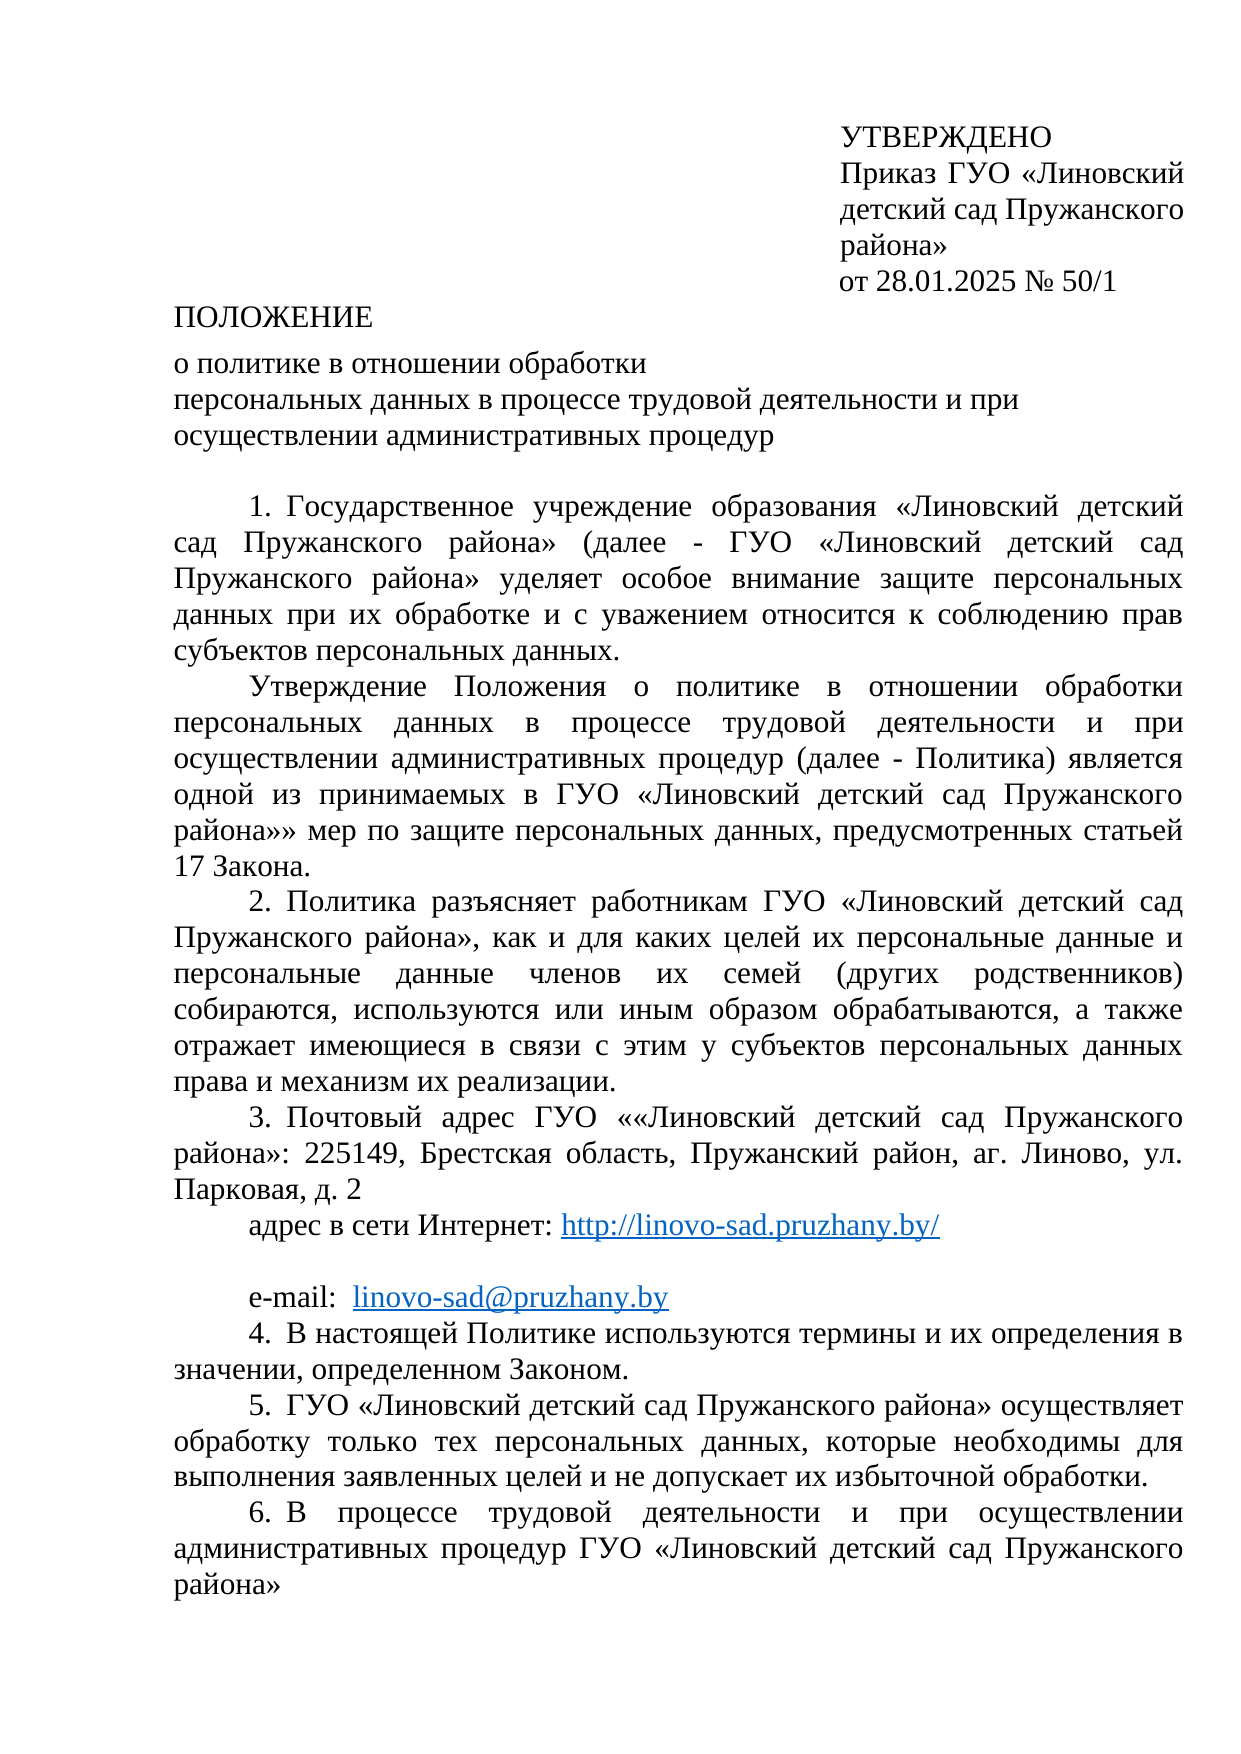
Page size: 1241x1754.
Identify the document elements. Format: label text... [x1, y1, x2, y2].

text Приказ ГУО «Линовский детский сад Пружанского района» [840, 154, 1184, 262]
list В процессе трудовой деятельности и при осуществлении административных процедур ГУО «Линовский детский сад Пружанского района» [173, 1494, 1184, 1601]
text УТВЕРЖДЕНО [840, 118, 1184, 154]
list Почтовый адрес ГУО ««Линовский детский сад Пружанского района»: 225149, Брестская область, Пружанский район, аг. Линово, ул. Парковая, д. 2 [173, 1098, 1184, 1206]
list В настоящей Политике используются термины и их определения в значении, определенном Законом. [173, 1314, 1184, 1386]
text персональных данных в процессе трудовой деятельности и при осуществлении административных процедур [173, 380, 1184, 452]
list ГУО «Линовский детский сад Пружанского района» осуществляет обработку только тех персональных данных, которые необходимы для выполнения заявленных целей и не допускает их избыточной обработки. [173, 1386, 1184, 1494]
text Утверждение Положения о политике в отношении обработки персональных данных в процессе трудовой деятельности и при осуществлении административных процедур (далее - Политика) является одной из принимаемых в ГУО «Линовский детский сад Пружанского района»» мер по защите персональных данных, предусмотренных статьей 17 Закона. [173, 667, 1184, 883]
text адрес в сети Интернет: http://linovo-sad.pruzhany.by/ [173, 1206, 1184, 1242]
list Государственное учреждение образования «Линовский детский сад Пружанского района» (далее - ГУО «Линовский детский сад Пружанского района» уделяет особое внимание защите персональных данных при их обработке и с уважением относится к соблюдению прав субъектов персональных данных. [173, 487, 1184, 667]
text e-mail: linovo-sad@pruzhany.by [173, 1278, 1184, 1314]
text от 28.01.2025 № 50/1 [173, 262, 1184, 298]
text о политике в отношении обработки [173, 344, 1184, 380]
text ПОЛОЖЕНИЕ [173, 298, 1184, 334]
list Политика разъясняет работникам ГУО «Линовский детский сад Пружанского района», как и для каких целей их персональные данные и персональные данные членов их семей (других родственников) собираются, используются или иным образом обрабатываются, а также отражает имеющиеся в связи с этим у субъектов персональных данных права и механизм их реализации. [173, 883, 1184, 1098]
